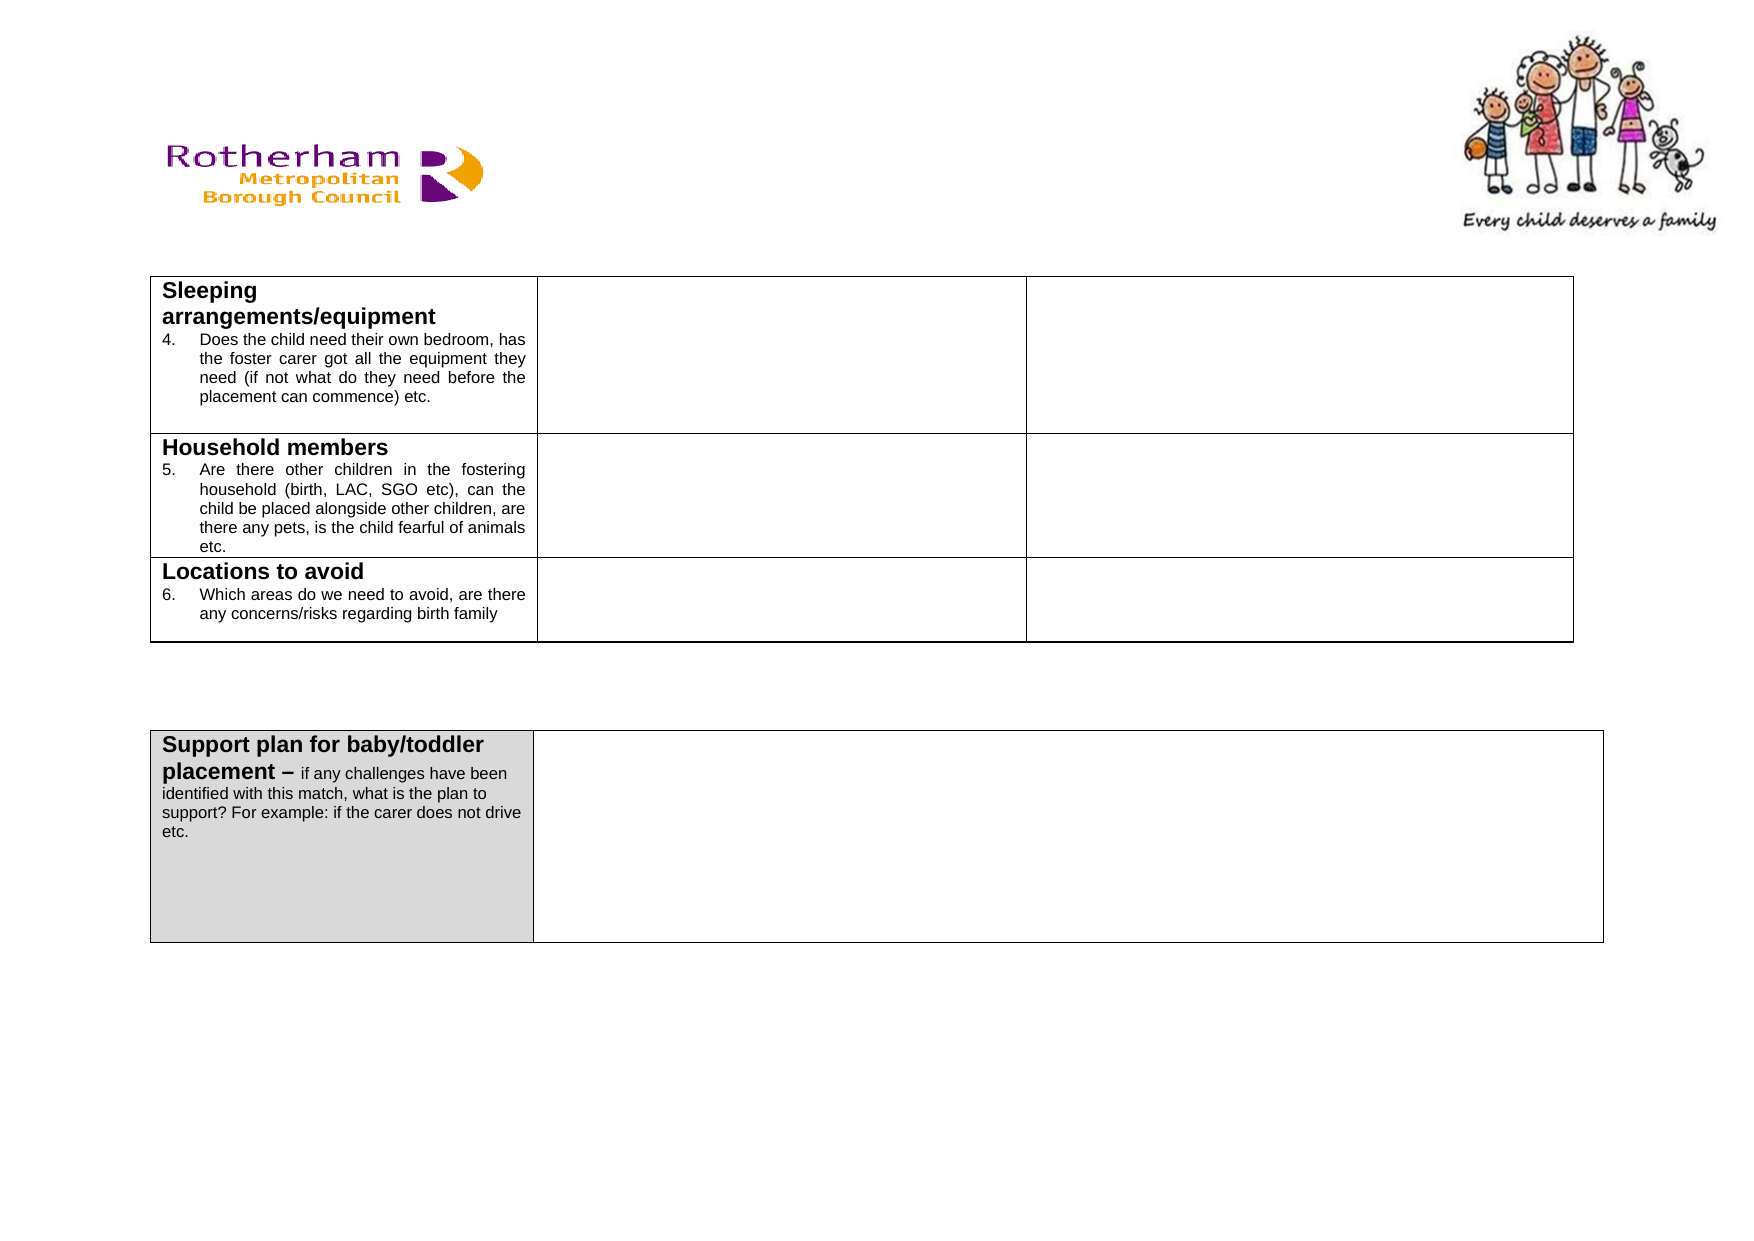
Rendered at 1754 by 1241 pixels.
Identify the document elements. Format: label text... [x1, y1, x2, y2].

table_cell [538, 558, 1026, 641]
table_cell [1027, 558, 1573, 641]
table_cell Sleeping arrangements/equipment Does the child need their own bedroom, has the foster carer got all the equipment they need (if not what do they need before the placement can commence) etc. [151, 277, 537, 433]
table_cell [538, 434, 1026, 557]
table_header Support plan for baby/toddler placement – if any challenges have been identified with this match, what is the plan to support? For example: if the carer does not drive etc. [151, 731, 533, 942]
table_cell [1027, 434, 1573, 557]
table_cell Household members Are there other children in the fostering household (birth, LAC, SGO etc), can the child be placed alongside other children, are there any pets, is the child fearful of animals etc. [151, 434, 537, 557]
table_cell [1027, 277, 1573, 433]
table_header [534, 731, 1603, 942]
table_cell Locations to avoid Which areas do we need to avoid, are there any concerns/risks regarding birth family [151, 558, 537, 641]
picture [150, 73, 502, 276]
table_cell [538, 277, 1026, 433]
picture [1453, 21, 1726, 244]
